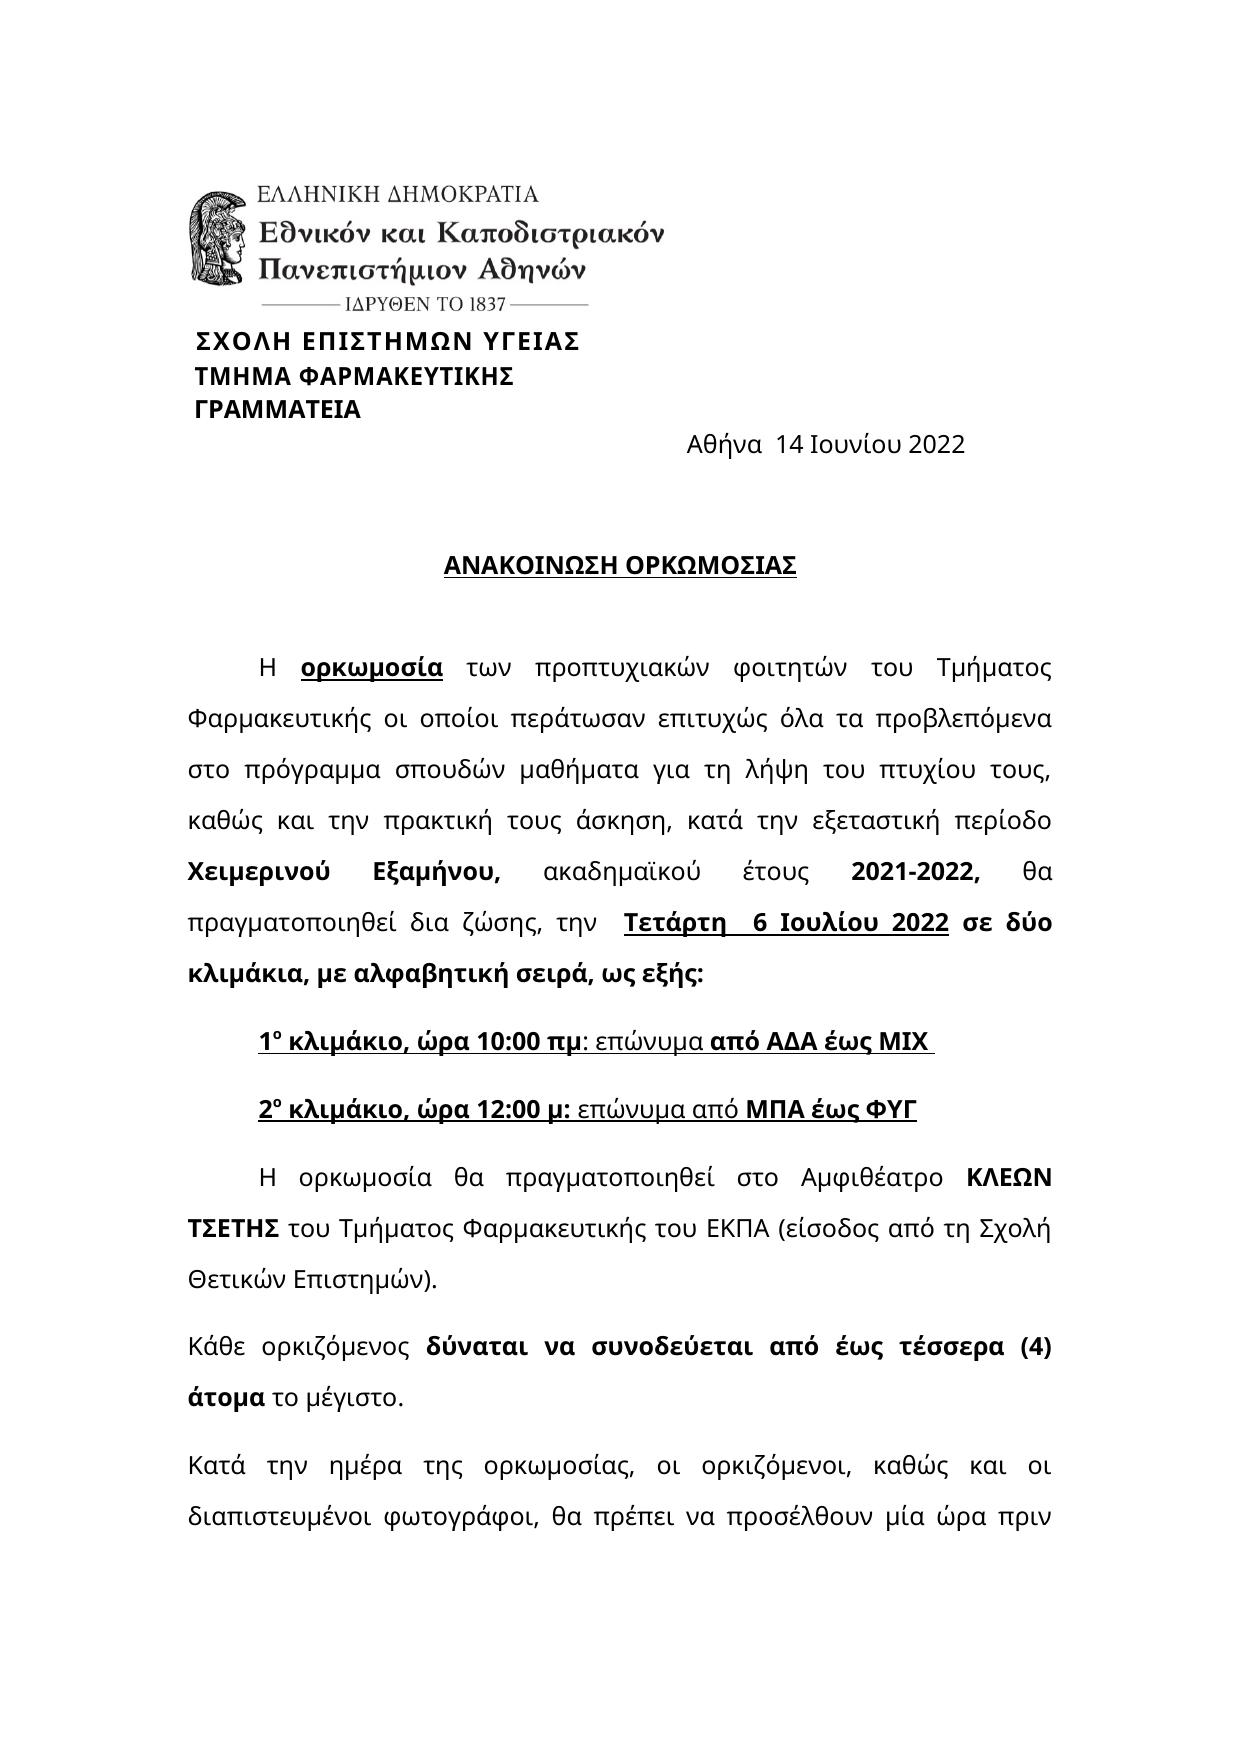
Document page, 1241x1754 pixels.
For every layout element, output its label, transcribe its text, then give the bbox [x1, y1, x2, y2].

text 2ο κλιμάκιο, ώρα 12:00 μ: επώνυμα από ΜΠΑ έως ΦΥΓ [187, 1092, 1053, 1126]
text ΓΡΑΜΜΑΤΕΙΑ [187, 392, 1053, 426]
text Αθήνα 14 Ιουνίου 2022 [187, 426, 1053, 460]
text 1ο κλιμάκιο, ώρα 10:00 πμ: επώνυμα από ΑΔΑ έως ΜΙΧ [187, 1024, 1053, 1058]
subtitle ΣΧΟΛΗ ΕΠΙΣΤΗΜΩΝ ΥΓΕΙΑΣ [187, 324, 1062, 358]
subtitle ΤΜΗΜΑ ΦΑΡΜΑΚΕΥΤΙΚΗΣ [187, 358, 1062, 392]
text Κάθε ορκιζόμενος δύναται να συνοδεύεται από έως τέσσερα (4) άτομα το μέγιστο. [187, 1329, 1053, 1414]
picture [187, 175, 690, 322]
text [187, 1448, 1053, 1533]
text Η ορκωμοσία των προπτυχιακών φοιτητών του Τμήματος Φαρμακευτικής οι οποίοι περάτωσαν επιτυχώς όλα τα προβλεπόμενα στο πρόγραμμα σπουδών μαθήματα για τη λήψη του πτυχίου τους, καθώς και την πρακτική τους άσκηση, κατά την εξεταστική περίοδο Χειμερινού Εξαμήνου, ακαδημαϊκού έτους 2021-2022, θα πραγματοποιηθεί δια ζώσης, την Τετάρτη 6 Ιουλίου 2022 σε δύο κλιμάκια, με αλφαβητική σειρά, ως εξής: [187, 650, 1053, 990]
text Η ορκωμοσία θα πραγματοποιηθεί στο Αμφιθέατρο ΚΛΕΩΝ ΤΣΕΤΗΣ του Τμήματος Φαρμακευτικής του ΕΚΠΑ (είσοδος από τη Σχολή Θετικών Επιστημών). [187, 1159, 1053, 1295]
text ΑΝΑΚΟΙΝΩΣΗ ΟΡΚΩΜΟΣΙΑΣ [187, 548, 1053, 582]
